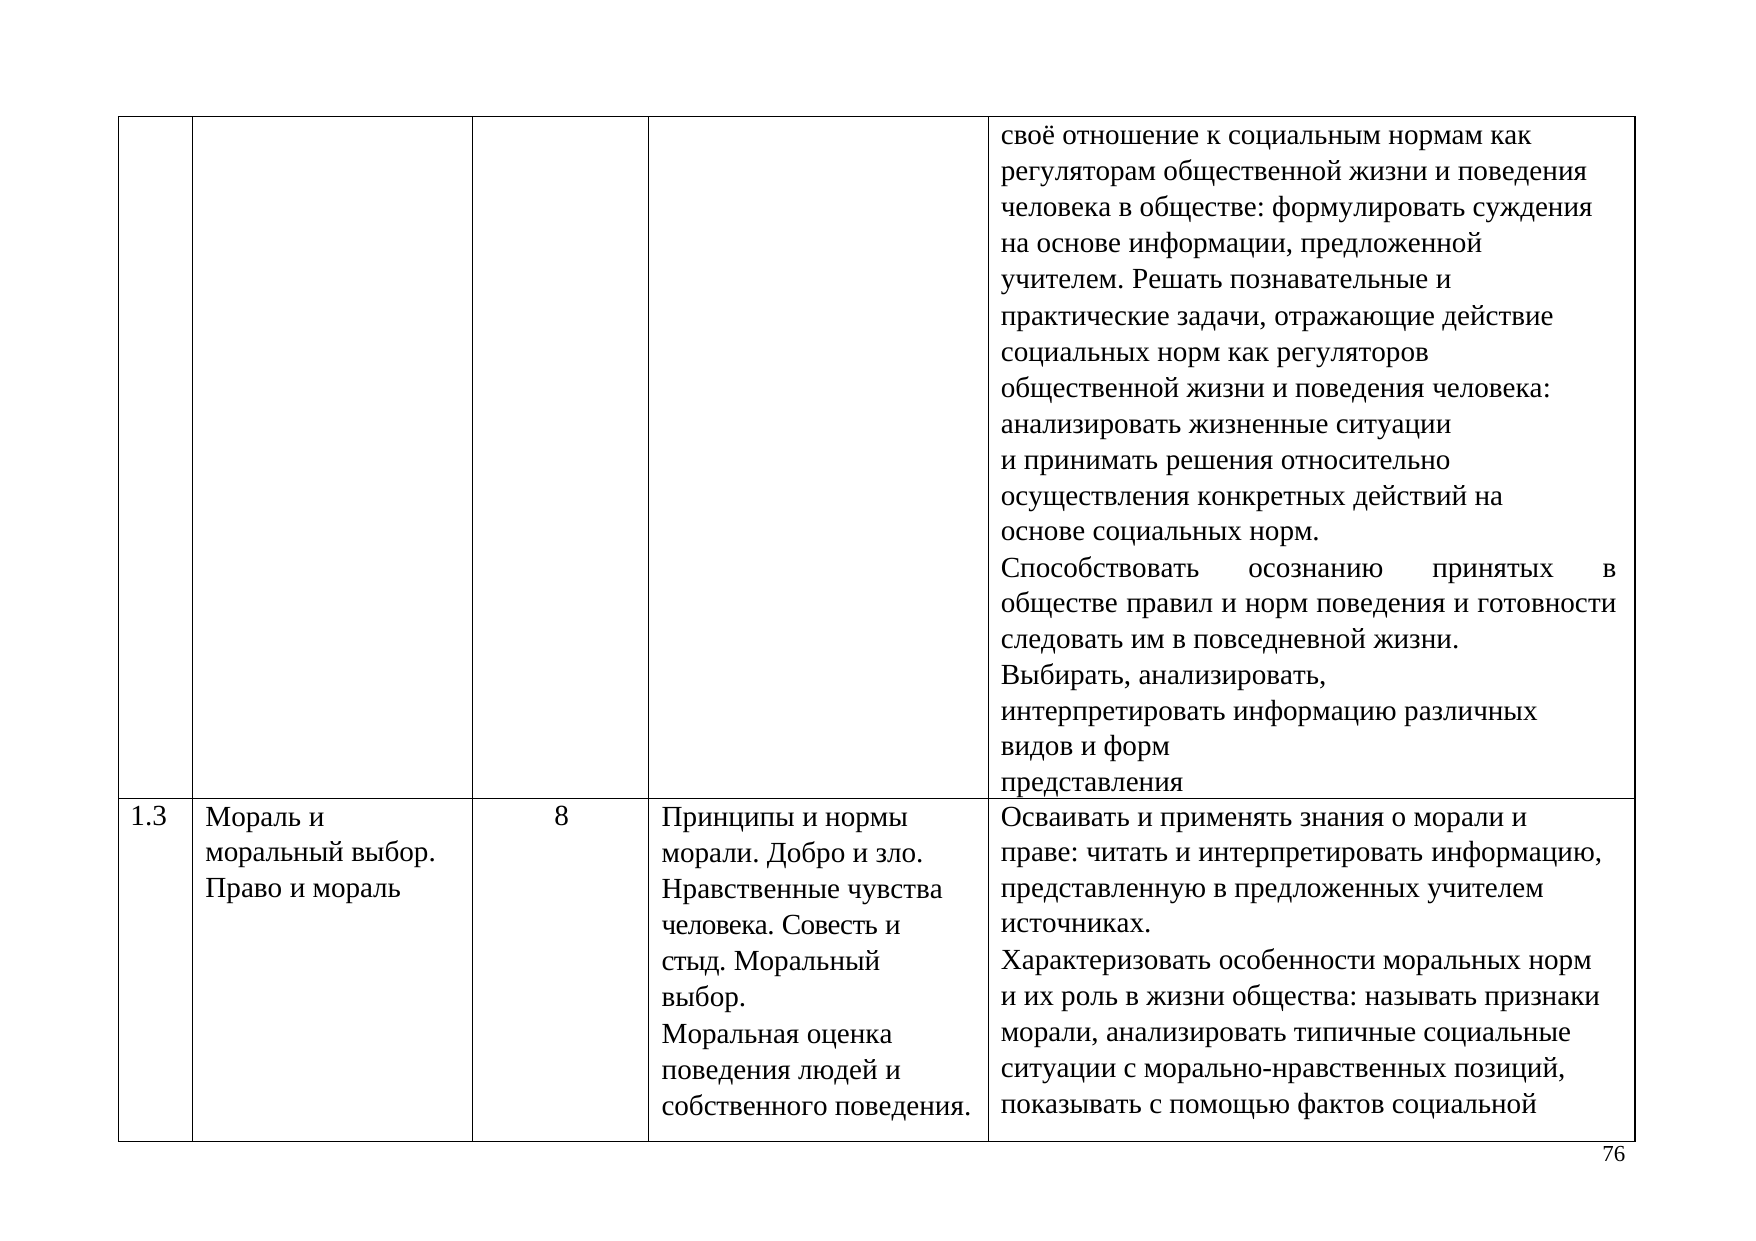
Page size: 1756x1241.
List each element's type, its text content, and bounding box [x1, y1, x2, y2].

table_header своё отношение к социальным нормам как регуляторам общественной жизни и поведения человека в обществе: формулировать суждения на основе информации, предложенной учителем. Решать познавательные и практические задачи, отражающие действие социальных норм как регуляторов общественной жизни и поведения человека: анализировать жизненные ситуации и принимать решения относительно осуществления конкретных действий на основе социальных норм. Способствовать осознанию принятых в обществе правил и норм поведения и готовности следовать им в повседневной жизни. Выбирать, анализировать, интерпретировать информацию различных видов и форм представления [989, 117, 1634, 798]
table_cell 1.3 [119, 799, 192, 1141]
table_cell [649, 799, 988, 1141]
table_cell 8 [473, 799, 648, 1141]
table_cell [989, 799, 1634, 1141]
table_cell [193, 799, 472, 1141]
table_header [193, 117, 472, 798]
table_header [119, 117, 192, 798]
table_header [649, 117, 988, 798]
table_header [473, 117, 648, 798]
